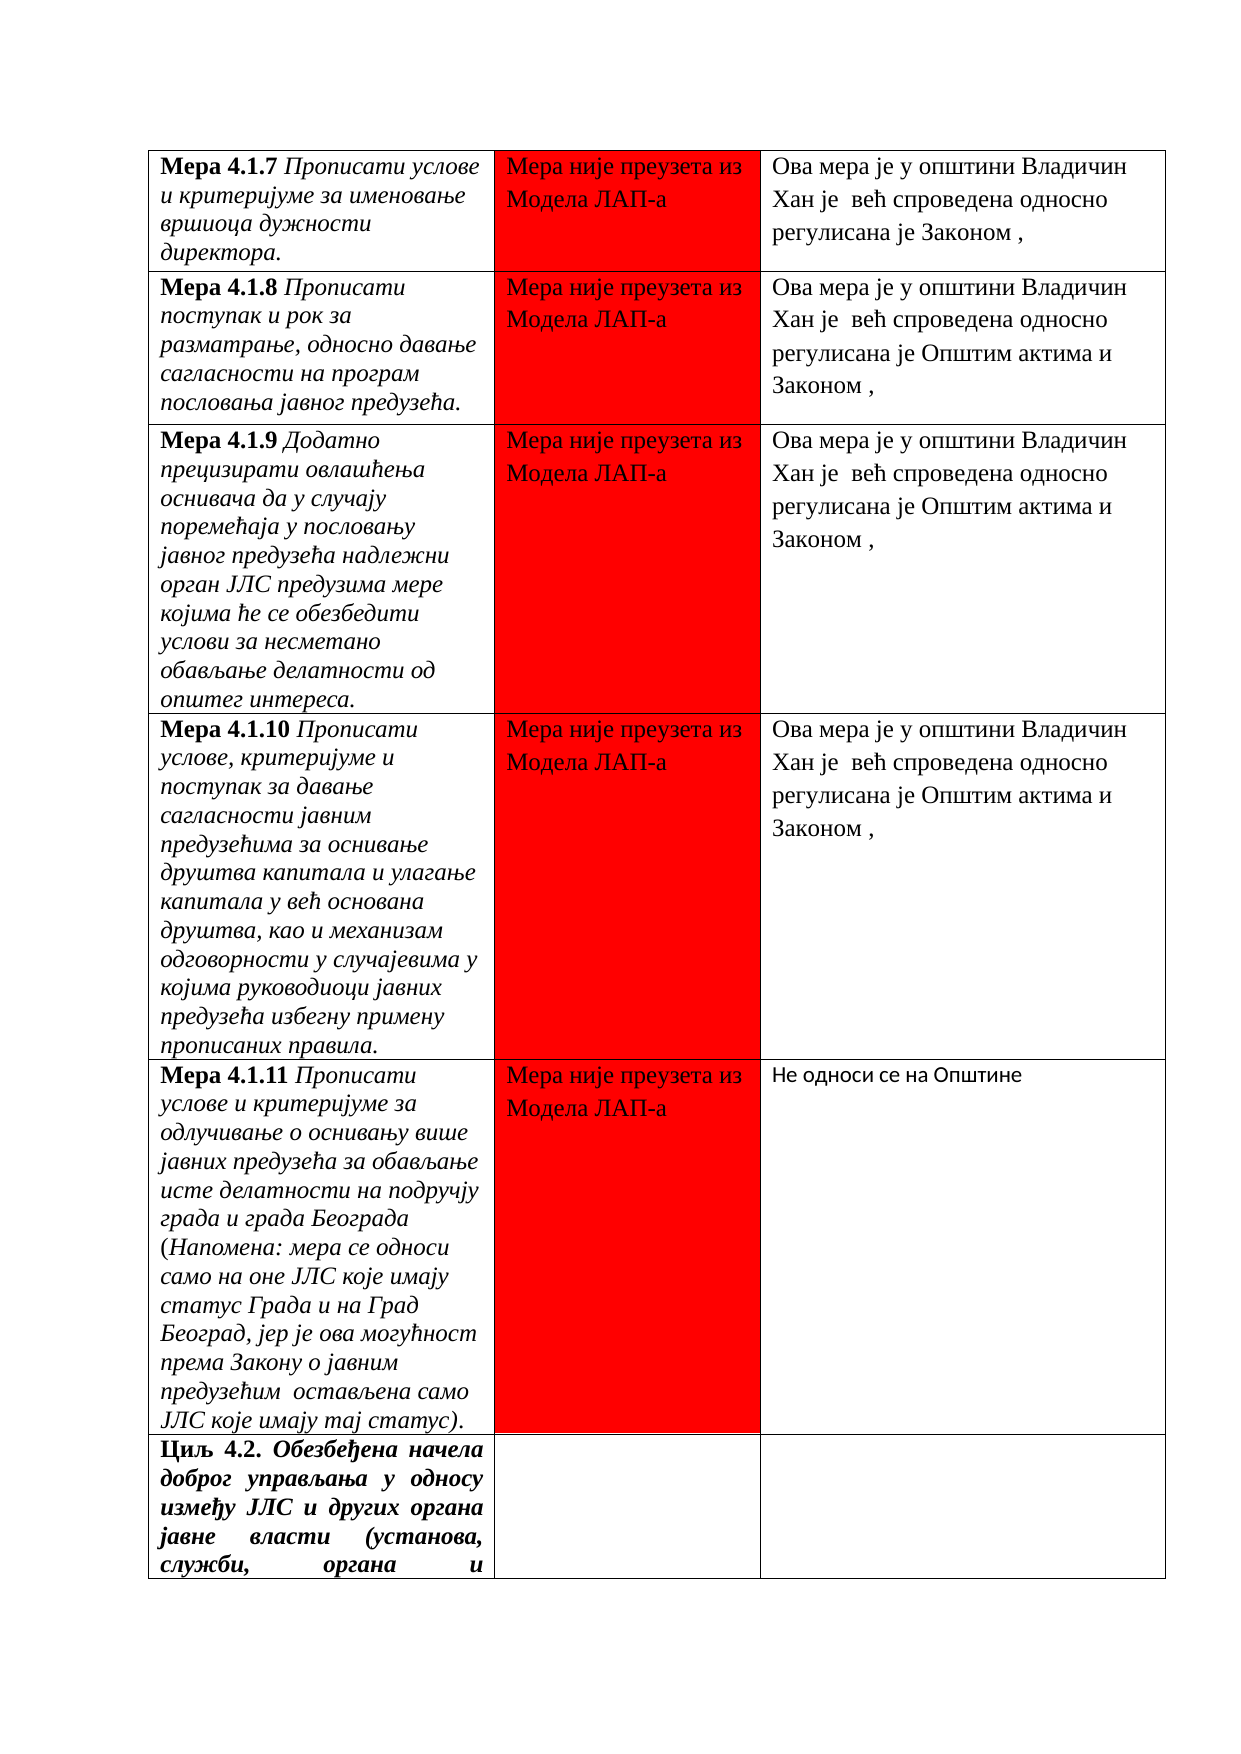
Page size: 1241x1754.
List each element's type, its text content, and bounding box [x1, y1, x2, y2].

table_cell Ова мера је у општини Владичин Хан је већ спроведена односно регулисана је Општим актима и Законом , [761, 425, 1165, 713]
table_cell Ова мера је у општини Владичин Хан је већ спроведена односно регулисана је Општим актима и Законом , [761, 714, 1165, 1059]
table_cell Мера није преузета из Модела ЛАП-а [495, 1060, 760, 1433]
table_cell Ова мера је у општини Владичин Хан је већ спроведена односно регулисана је Општим актима и Законом , [761, 272, 1165, 424]
table_cell Мера није преузета из Модела ЛАП-а [495, 714, 760, 1059]
table_cell Meра 4.1.10 Прописати услове, критеријуме и поступак за давање сагласности јавним предузећима за оснивање друштва капитала и улагање капитала у већ основана друштва, као и механизам одговорности у случајевима у којима руководиоци јавних предузећа избегну примену прописаних правила. [149, 714, 494, 1059]
table_cell Meра 4.1.11 Прописати услове и критеријуме за одлучивање о оснивању више јавних предузећа за обављање исте делатности на подручју града и града Београда (Напомена: мера се односи само на оне ЈЛС које имају статус Града и на Град Београд, јер је ова могућност према Закону о јавним предузећим остављена само ЈЛС које имају тај статус). [149, 1060, 494, 1433]
table_cell [495, 1435, 760, 1578]
table_cell Meра 4.1.8 Прописати поступак и рок за разматрање, односно давање сагласности на програм пословања јавног предузећа. [149, 272, 494, 424]
table_cell Не односи се на Општине [761, 1060, 1165, 1433]
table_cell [495, 151, 760, 271]
table_cell [761, 1435, 1165, 1578]
table_cell Мера није преузета из Модела ЛАП-а [495, 425, 760, 713]
table_cell Мера није преузета из Модела ЛАП-а [495, 272, 760, 424]
table_cell Meра 4.1.9 Додатно прецизирати овлашћења оснивача да у случају поремећаја у пословању јавног предузећа надлежни орган ЈЛС предузима мере којима ће се обезбедити услови за несметано обављање делатности од општег интереса. [149, 425, 494, 713]
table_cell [761, 151, 1165, 271]
table_cell Meра 4.1.7 Прописати услове и критеријуме за именовање вршиоца дужности директора. [149, 151, 494, 271]
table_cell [149, 1435, 494, 1578]
